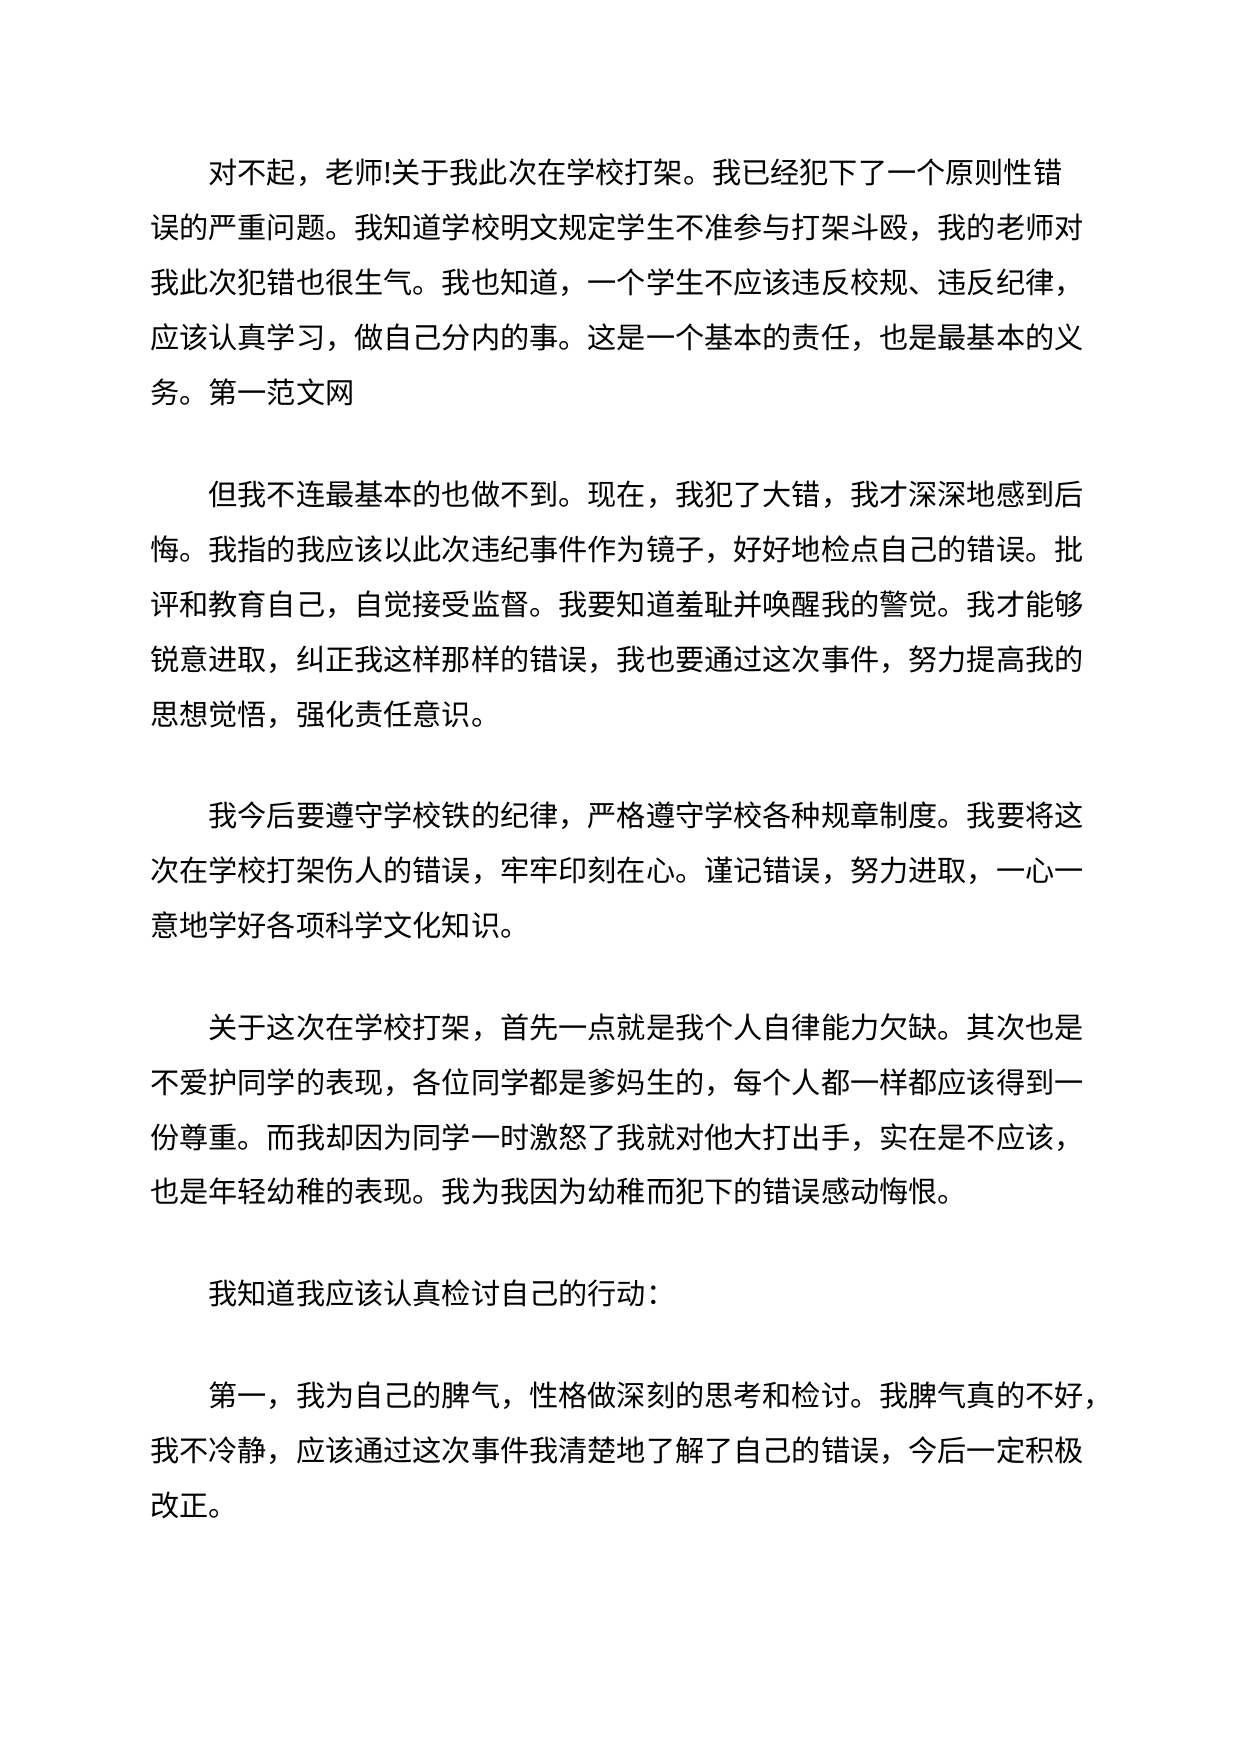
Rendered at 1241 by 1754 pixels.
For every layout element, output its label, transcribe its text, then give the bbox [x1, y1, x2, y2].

text 我今后要遵守学校铁的纪律，严格遵守学校各种规章制度。我要将这次在学校打架伤人的错误，牢牢印刻在心。谨记错误，努力进取，一心一意地学好各项科学文化知识。 [150, 793, 1090, 945]
text 我知道我应该认真检讨自己的行动： [150, 1271, 1090, 1313]
text 关于这次在学校打架，首先一点就是我个人自律能力欠缺。其次也是不爱护同学的表现，各位同学都是爹妈生的，每个人都一样都应该得到一份尊重。而我却因为同学一时激怒了我就对他大打出手，实在是不应该，也是年轻幼稚的表现。我为我因为幼稚而犯下的错误感动悔恨。 [150, 1004, 1090, 1211]
text 对不起，老师!关于我此次在学校打架。我已经犯下了一个原则性错误的严重问题。我知道学校明文规定学生不准参与打架斗殴，我的老师对我此次犯错也很生气。我也知道，一个学生不应该违反校规、违反纪律，应该认真学习，做自己分内的事。这是一个基本的责任，也是最基本的义务。第一范文网 [150, 150, 1090, 412]
text 但我不连最基本的也做不到。现在，我犯了大错，我才深深地感到后悔。我指的我应该以此次违纪事件作为镜子，好好地检点自己的错误。批评和教育自己，自觉接受监督。我要知道羞耻并唤醒我的警觉。我才能够锐意进取，纠正我这样那样的错误，我也要通过这次事件，努力提高我的思想觉悟，强化责任意识。 [150, 471, 1090, 733]
text 第一，我为自己的脾气，性格做深刻的思考和检讨。我脾气真的不好，我不冷静，应该通过这次事件我清楚地了解了自己的错误，今后一定积极改正。 [150, 1373, 1090, 1525]
